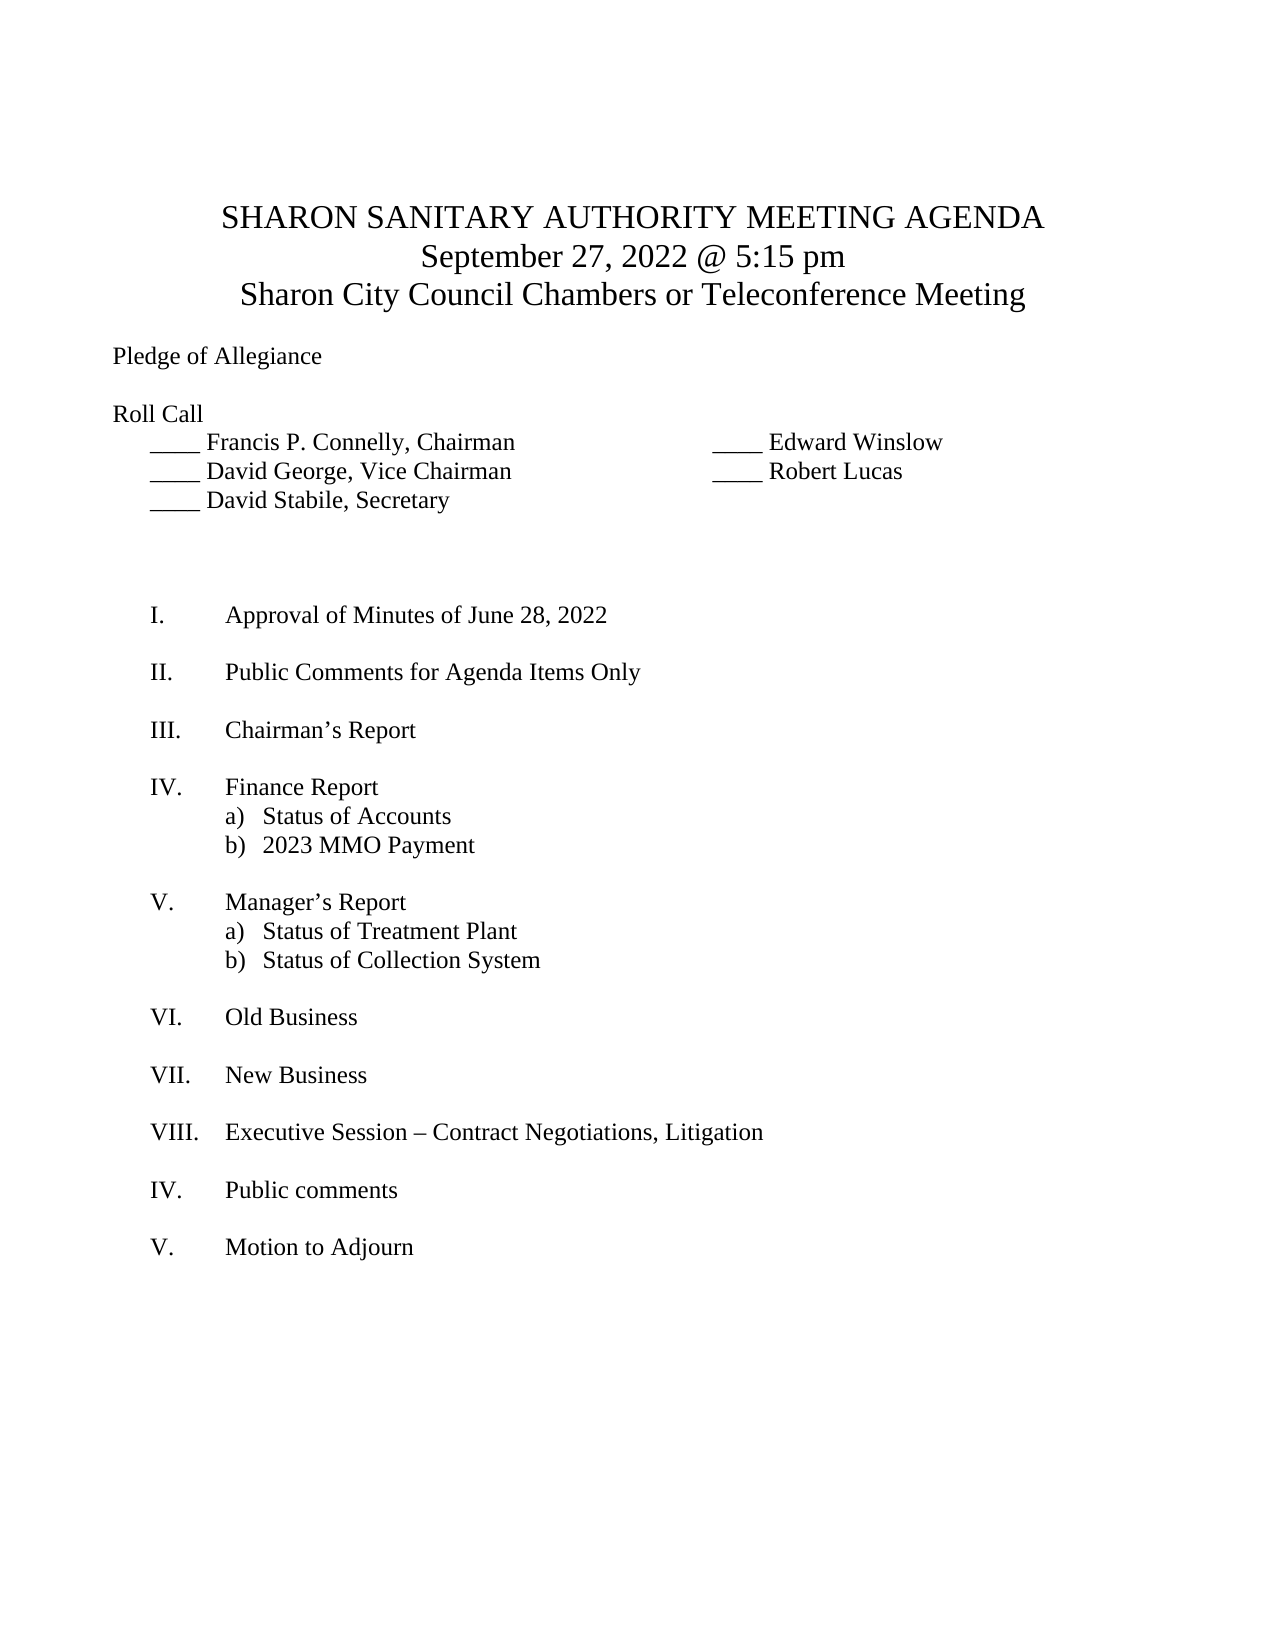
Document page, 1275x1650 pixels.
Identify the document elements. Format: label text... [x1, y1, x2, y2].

text SHARON SANITARY AUTHORITY MEETING AGENDA [112, 197, 1153, 236]
list Status of Accounts [225, 801, 1153, 830]
text September 27, 2022 @ 5:15 pm [112, 236, 1153, 274]
list Motion to Adjourn [150, 1232, 1153, 1261]
list 2023 MMO Payment [225, 830, 1153, 859]
list Status of Treatment Plant [225, 916, 1153, 945]
text Roll Call [112, 399, 1153, 427]
list Public Comments for Agenda Items Only [150, 657, 1153, 686]
text Pledge of Allegiance [112, 341, 1153, 370]
list Status of Collection System [225, 945, 1153, 974]
text Sharon City Council Chambers or Teleconference Meeting [112, 274, 1153, 312]
list Approval of Minutes of June 28, 2022 [150, 600, 1153, 629]
list Manager’s Report [150, 887, 1153, 916]
list Executive Session – Contract Negotiations, Litigation [150, 1117, 1153, 1146]
text ____ Francis P. Connelly, Chairman ____ Edward Winslow [150, 427, 1153, 456]
list Finance Report [150, 772, 1153, 801]
list Old Business [150, 1002, 1153, 1031]
list Public comments [150, 1175, 1153, 1204]
list New Business [150, 1060, 1153, 1089]
list Chairman’s Report [150, 715, 1153, 744]
text ____ David George, Vice Chairman ____ Robert Lucas [150, 456, 1153, 485]
text ____ David Stabile, Secretary [150, 485, 1153, 514]
